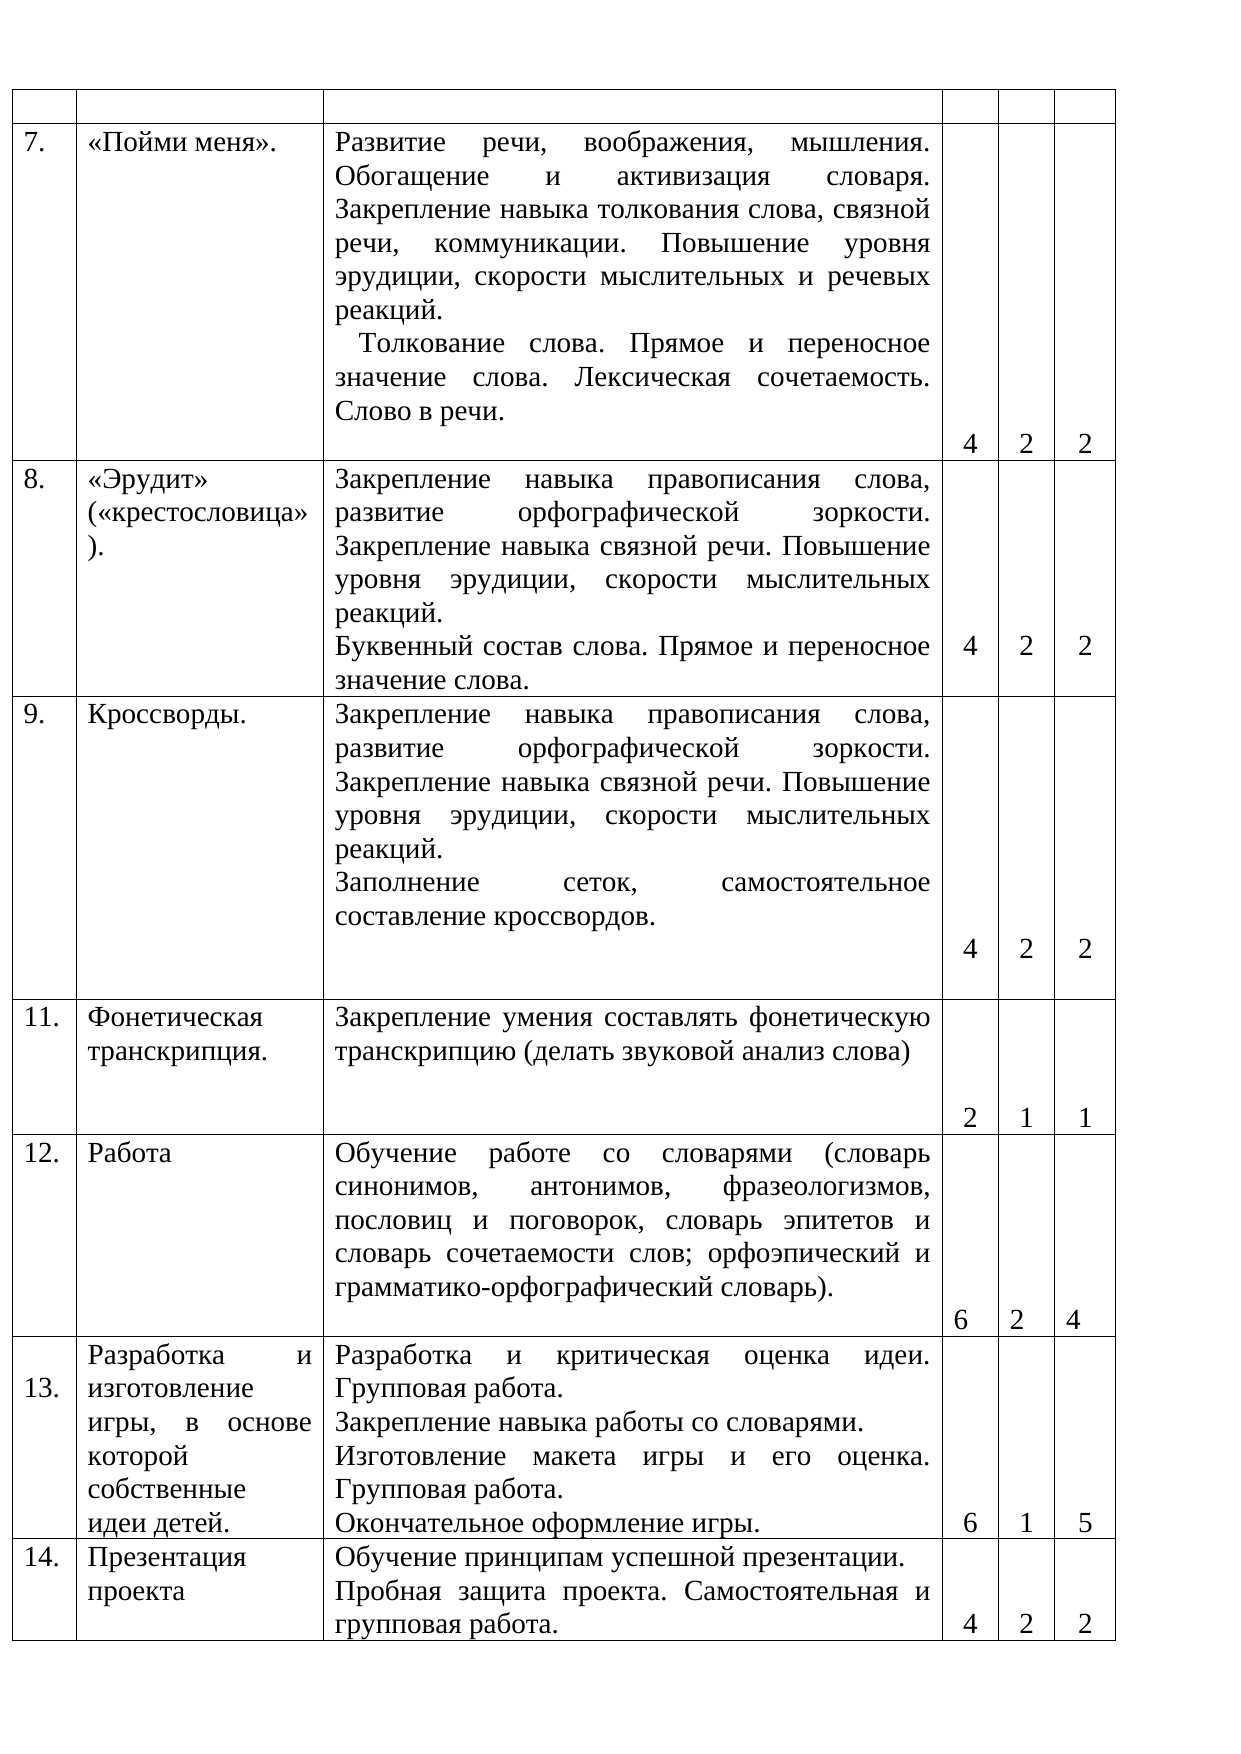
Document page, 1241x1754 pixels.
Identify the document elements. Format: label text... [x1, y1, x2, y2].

table_cell Обучение работе со словарями (словарь синонимов, антонимов, фразеологизмов, пословиц и поговорок, словарь эпитетов и словарь сочетаемости слов; орфоэпический и грамматико-орфографический словарь). [324, 1135, 942, 1336]
table_cell Обучение принципам успешной презентации. Пробная защита проекта. Самостоятельная и групповая работа. [324, 1539, 942, 1640]
table_cell 6 [943, 1337, 998, 1538]
table_cell 6. [13, 90, 76, 123]
table_cell 1 [999, 1000, 1054, 1134]
table_cell 4 [943, 124, 998, 460]
table_cell 4 [1055, 1135, 1115, 1336]
table_cell 8. [13, 461, 76, 696]
table_cell Закрепление навыка правописания слова, развитие орфографической зоркости. Закрепление навыка связной речи. Повышение уровня эрудиции, скорости мыслительных реакций. Буквенный состав слова. Прямое и переносное значение слова. [324, 461, 942, 696]
table_cell 2 [943, 1000, 998, 1134]
table_cell 4 [943, 461, 998, 696]
table_cell 5 [1055, 1337, 1115, 1538]
table_cell 7. [13, 124, 76, 460]
table_cell 2 [999, 124, 1054, 460]
table_cell Разработка и критическая оценка идеи. Групповая работа. Закрепление навыка работы со словарями. Изготовление макета игры и его оценка. Групповая работа. Окончательное оформление игры. [324, 1337, 942, 1538]
table_cell «Пойми меня». [77, 124, 323, 460]
table_cell 2 [999, 697, 1054, 998]
table_cell Работа [77, 1135, 323, 1336]
table_cell Закрепление умения составлять фонетическую транскрипцию (делать звуковой анализ слова) [324, 1000, 942, 1134]
table_cell 13. [13, 1337, 76, 1538]
table_cell 2 [999, 90, 1054, 123]
table_cell Фонетическая транскрипция. [77, 1000, 323, 1134]
table_cell 6 [943, 90, 998, 123]
table_cell 2 [1055, 697, 1115, 998]
table_cell 2 [999, 1135, 1054, 1336]
table_cell 12. [13, 1135, 76, 1336]
table_cell 2 [1055, 1539, 1115, 1640]
table_cell 2 [999, 1539, 1054, 1640]
table_cell Развитие речи, воображения, мышления. Обогащение и активизация словаря. Закрепление навыка толкования слова, связной речи, коммуникации. Повышение уровня эрудиции, скорости мыслительных и речевых реакций. Толкование слова. Прямое и переносное значение слова. Лексическая сочетаемость. Слово в речи. [324, 124, 942, 460]
table_cell 14. [13, 1539, 76, 1640]
table_cell Закрепление навыка правописания слова, развитие орфографической зоркости. Закрепление навыка связной речи. Повышение уровня эрудиции, скорости мыслительных реакций. Заполнение сеток, самостоятельное составление кроссвордов. [324, 697, 942, 998]
table_cell 9. [13, 697, 76, 998]
table_cell Презентация проекта [77, 1539, 323, 1640]
table_cell 1 [1055, 1000, 1115, 1134]
table_cell 1 [999, 1337, 1054, 1538]
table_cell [324, 90, 942, 123]
table_cell 4 [943, 1539, 998, 1640]
table_cell 2 [1055, 124, 1115, 460]
table_cell 2 [999, 461, 1054, 696]
table_cell 2 [1055, 461, 1115, 696]
table_cell 4 [1055, 90, 1115, 123]
table_cell 11. [13, 1000, 76, 1134]
table_cell 4 [943, 697, 998, 998]
table_cell Кроссворды. [77, 697, 323, 998]
table_cell «Эрудит» («крестословица»). [77, 461, 323, 696]
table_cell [77, 90, 323, 123]
table_cell Разработка и изготовление игры, в основе которой собственные идеи детей. [77, 1337, 323, 1538]
table_cell 6 [943, 1135, 998, 1336]
